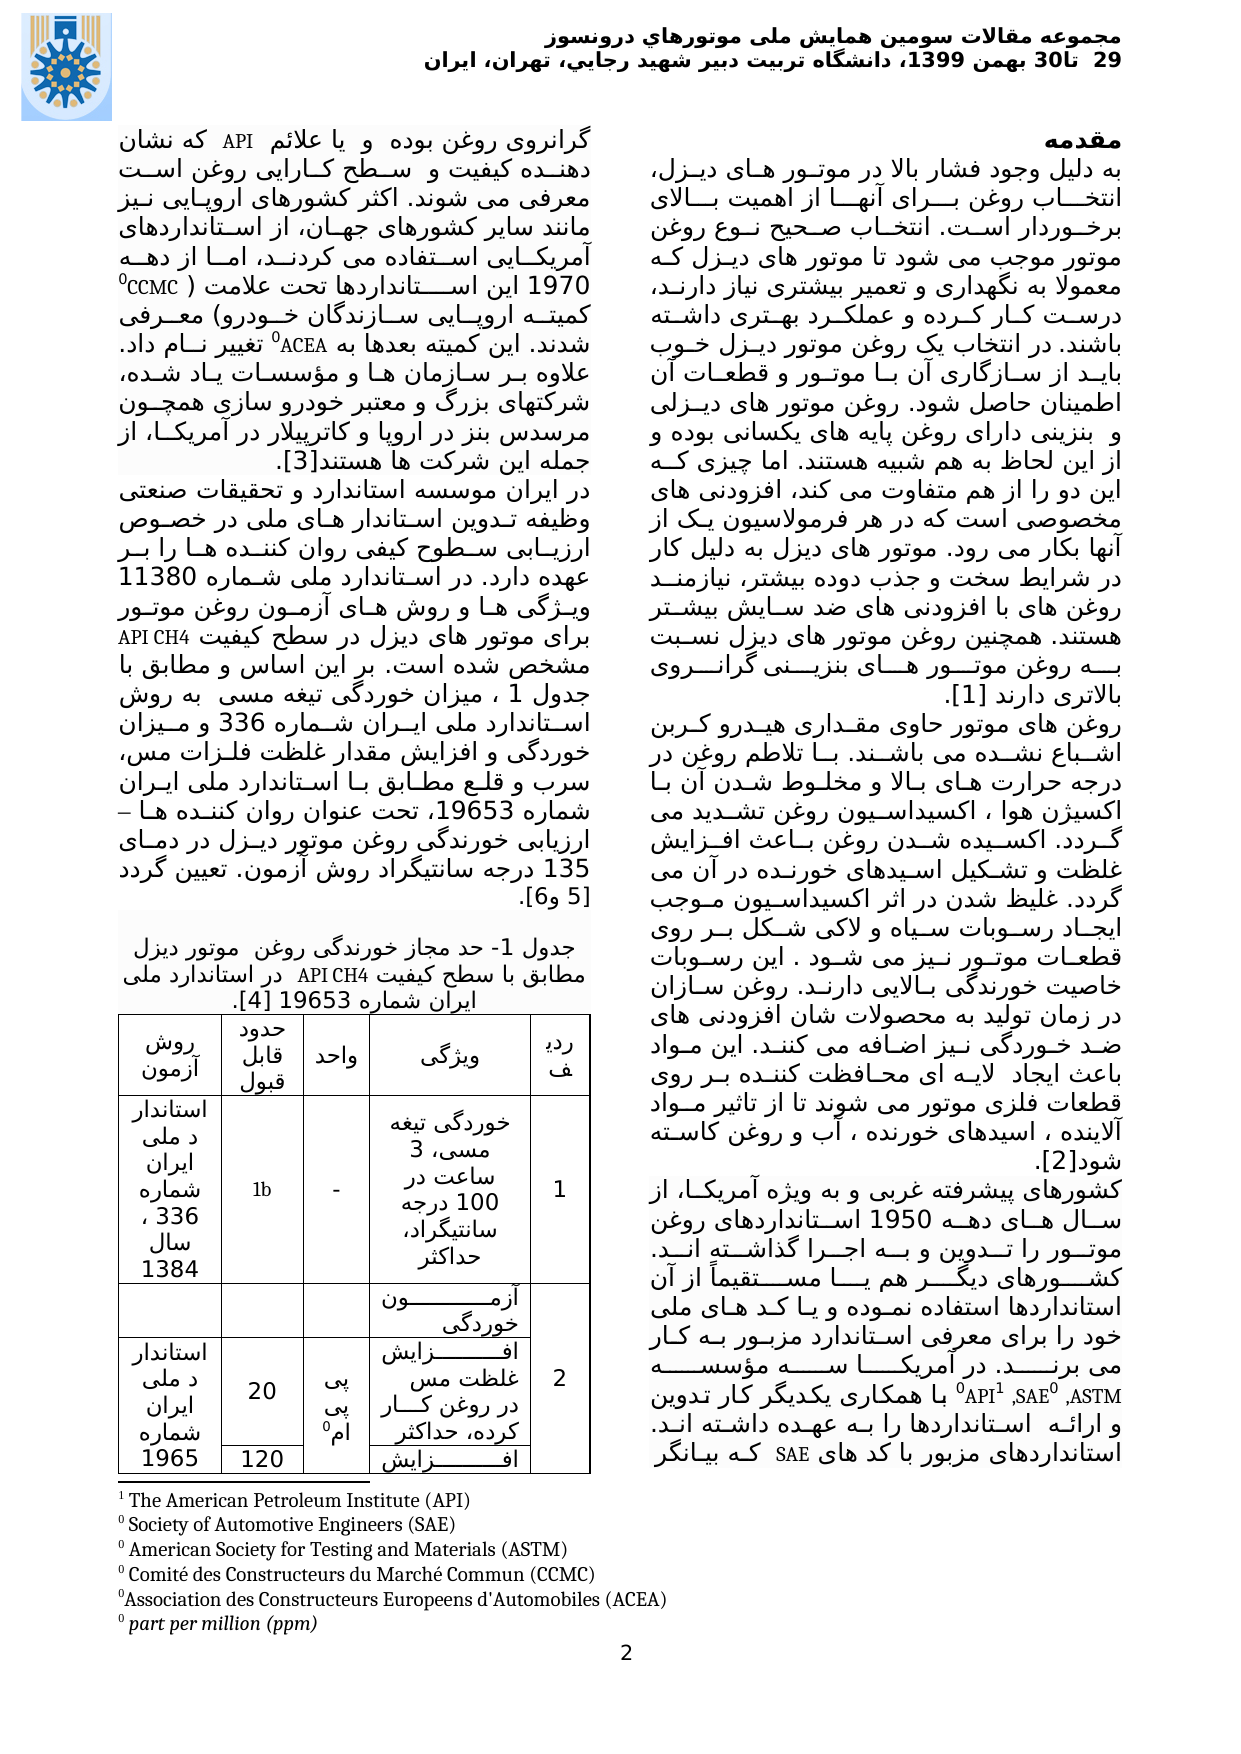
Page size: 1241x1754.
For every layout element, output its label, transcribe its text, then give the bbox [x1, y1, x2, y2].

table_cell آزمون خوردگی [370, 1284, 530, 1337]
table_cell پی پی ام [304, 1338, 369, 1473]
table_cell 20 [222, 1338, 303, 1445]
table_header ویژگی [370, 1015, 530, 1095]
table_cell 2 [531, 1284, 589, 1473]
table_header ردیف [531, 1015, 589, 1095]
table_cell 1b [222, 1096, 303, 1283]
table_header روش آزمون [119, 1015, 221, 1095]
table_cell 120 [222, 1446, 303, 1473]
table_cell [119, 1284, 221, 1337]
text کشورهای پیشرفته غربی و به ویژه آمریکا، از سال های دهه 1950 استانداردهای روغن موتور را تدوین و به اجرا گذاشته اند. کشورهای دیگر هم یا مستقیماً از آن استانداردها استفاده نموده و یا کد های ملی خود را برای معرفی استاندارد مزبور به کار می برند. در آمریکا سه مؤسسه API ,SAE ,ASTM با همکاری یکدیگر کار تدوین و ارائه استانداردها را به عهده داشته اند. استانداردهای مزبور با کد های SAE که بیانگر گرانروی روغن بوده و یا علائم API که نشان دهنده کیفیت و سطح کارایی روغن است معرفی می شوند. اکثر کشورهای اروپایی نیز مانند سایر کشورهای جهان، از استانداردهای آمریکایی استفاده می کردند، اما از دهه 1970 این استانداردها تحت علامت ( CCMC کمیته اروپایی سازندگان خودرو) معرفی شدند. این کمیته بعدها به ACEA تغییر نام داد. علاوه بر سازمان ها و مؤسسات یاد شده، شرکتهای بزرگ و معتبر خودرو سازی همچون مرسدس بنز در اروپا و کاترپیلار در آمریکا، از جمله این شرکت ها هستند[3]. [118, 125, 591, 475]
table_cell 1 [531, 1096, 589, 1283]
text به دلیل وجود فشار بالا در موتور های دیزل، انتخاب روغن برای آنها از اهمیت بالای برخوردار است. انتخاب صحیح نوع روغن موتور موجب می شود تا موتور های دیزل که معمولا به نگهداری و تعمیر بیشتری نیاز دارند، درست کار کرده و عملکرد بهتری داشته باشند. در انتخاب یک روغن موتور دیزل خوب باید از سازگاری آن با موتور و قطعات آن اطمینان حاصل شود. روغن موتور های دیزلی و بنزینی دارای روغن پایه های یکسانی بوده و از این لحاظ به هم شبیه هستند. اما چیزی که این دو را از هم متفاوت می کند، افزودنی های مخصوصی است که در هر فرمولاسیون یک از آنها بکار می رود. موتور های دیزل به دلیل کار در شرایط سخت و جذب دوده بیشتر، نیازمند روغن های با افزودنی های ضد سایش بیشتر هستند. همچنین روغن موتور های دیزل نسبت به روغن موتور های بنزینی گرانروی بالاتری دارند [1]. [649, 154, 1122, 709]
table_cell افزایش غلظت سرب در روغن کار کرده، حداکثر [370, 1446, 530, 1473]
table_cell استاندارد ملی ایران شماره 336 ، سال 1384 [119, 1096, 221, 1283]
table_cell [304, 1284, 369, 1337]
text کشورهای پیشرفته غربی و به ویژه آمریکا، از سال های دهه 1950 استانداردهای روغن موتور را تدوین و به اجرا گذاشته اند. کشورهای دیگر هم یا مستقیماً از آن استانداردها استفاده نموده و یا کد های ملی خود را برای معرفی استاندارد مزبور به کار می برند. در آمریکا سه مؤسسه API ,SAE ,ASTM با همکاری یکدیگر کار تدوین و ارائه استانداردها را به عهده داشته اند. استانداردهای مزبور با کد های SAE که بیانگر گرانروی روغن بوده و یا علائم API که نشان دهنده کیفیت و سطح کارایی روغن است معرفی می شوند. اکثر کشورهای اروپایی نیز مانند سایر کشورهای جهان، از استانداردهای آمریکایی استفاده می کردند، اما از دهه 1970 این استانداردها تحت علامت ( CCMC کمیته اروپایی سازندگان خودرو) معرفی شدند. این کمیته بعدها به ACEA تغییر نام داد. علاوه بر سازمان ها و مؤسسات یاد شده، شرکتهای بزرگ و معتبر خودرو سازی همچون مرسدس بنز در اروپا و کاترپیلار در آمریکا، از جمله این شرکت ها هستند[3]. [649, 1176, 1122, 1468]
table_cell استاندارد ملی ایران شماره 19653 ، سال 1394 [119, 1338, 221, 1473]
table_cell - [304, 1096, 369, 1283]
table_cell افزایش غلظت مس در روغن کار کرده، حداکثر [370, 1338, 530, 1445]
table_cell [222, 1284, 303, 1337]
picture [21, 13, 112, 121]
text روغن های موتور حاوی مقداری هیدرو کربن اشباع نشده می باشند. با تلاطم روغن در درجه حرارت های بالا و مخلوط شدن آن با اکسیژن هوا ، اکسیداسیون روغن تشدید می گردد. اکسیده شدن روغن باعث افزایش غلظت و تشکیل اسیدهای خورنده در آن می گردد. غلیظ شدن در اثر اکسیداسیون موجب ایجاد رسوبات سیاه و لاکی شکل بر روی قطعات موتور نیز می شود . این رسوبات خاصیت خورندگی بالایی دارند. روغن سازان در زمان تولید به محصولات شان افزودنی های ضد خوردگی نیز اضافه می کنند. این مواد باعث ایجاد لایه ای محافظت کننده بر روی قطعات فلزی موتور می شوند تا از تاثیر مواد آلاینده ، اسیدهای خورنده ، آب و روغن کاسته شود[2]. [649, 709, 1122, 1176]
table_header واحد [304, 1015, 369, 1095]
text جدول 1- حد مجاز خورندگی روغن موتور دیزل مطابق با سطح کیفیت API CH4 در استاندارد ملی ایران شماره 19653 [4]. [118, 934, 591, 1014]
text مقدمه [649, 125, 1122, 154]
table_cell خوردگی تیغه مسی، 3 ساعت در 100 درجه سانتیگراد، حداکثر [370, 1096, 530, 1283]
table_header حدود قابل قبول [222, 1015, 303, 1095]
text در ایران موسسه استاندارد و تحقیقات صنعتی وظیفه تدوین استاندار های ملی در خصوص ارزیابی سطوح کیفی روان کننده ها را بر عهده دارد. در استاندارد ملی شماره 11380 ویژگی ها و روش های آزمون روغن موتور برای موتور های دیزل در سطح کیفیت API CH4 مشخص شده است. بر این اساس و مطابق با جدول 1 ، میزان خوردگی تیغه مسی به روش استاندارد ملی ایران شماره 336 و میزان خوردگی و افزایش مقدار غلظت فلزات مس، سرب و قلع مطابق با استاندارد ملی ایران شماره 19653، تحت عنوان روان کننده ها – ارزیابی خورندگی روغن موتور دیزل در دمای 135 درجه سانتیگراد روش آزمون. تعیین گردد [5 و6]. [118, 475, 591, 910]
